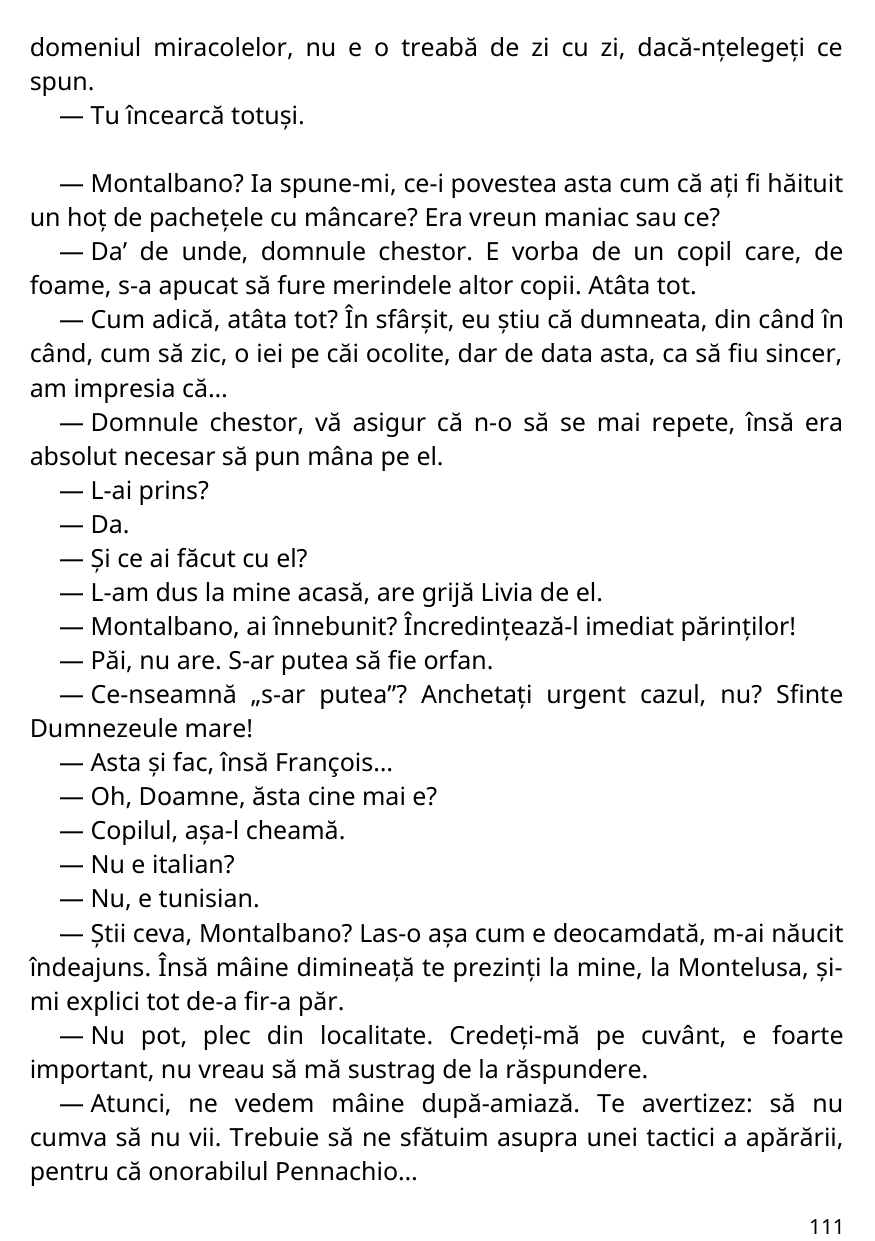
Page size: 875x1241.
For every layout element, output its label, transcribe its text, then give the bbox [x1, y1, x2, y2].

text — Şi ce ai făcut cu el? [29, 541, 844, 574]
text — Montalbano, ai înnebunit? Încredinţează-l imediat părinţilor! [29, 609, 844, 643]
text — Nu e italian? [29, 847, 844, 881]
text — Da. [29, 506, 844, 541]
text — L-ai prins? [29, 472, 844, 506]
text — Copilul, aşa-l cheamă. [29, 813, 844, 847]
text — Ce-nseamnă „s-ar putea”? Anchetaţi urgent cazul, nu? Sfinte Dumnezeule mare! [29, 677, 844, 745]
text — L-am dus la mine acasă, are grijă Livia de el. [29, 574, 844, 609]
text — Tu încearcă totuşi. [29, 98, 844, 132]
text — Atunci, ne vedem mâine după-amiază. Te avertizez: să nu cumva să nu vii. Trebuie să ne sfătuim asupra unei tactici a apărării, pentru că onorabilul Pennachio… [29, 1086, 844, 1188]
text — Ştii ceva, Montalbano? Las-o aşa cum e deocamdată, m-ai năucit îndeajuns. Însă mâine dimineaţă te prezinţi la mine, la Montelusa, şi-mi explici tot de-a fir-a păr. [29, 915, 844, 1017]
text — Domnule chestor, vă asigur că n-o să se mai repete, însă era absolut necesar să pun mâna pe el. [29, 404, 844, 472]
text — Nu pot, plec din localitate. Credeţi-mă pe cuvânt, e foarte important, nu vreau să mă sustrag de la răspundere. [29, 1017, 844, 1086]
text — Da’ de unde, domnule chestor. E vorba de un copil care, de foame, s-a apucat să fure merindele altor copii. Atâta tot. [29, 234, 844, 302]
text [29, 29, 844, 98]
text — Montalbano? Ia spune-mi, ce-i povestea asta cum că aţi fi hăituit un hoţ de pacheţele cu mâncare? Era vreun maniac sau ce? [29, 166, 844, 234]
text — Cum adică, atâta tot? În sfârşit, eu ştiu că dumneata, din când în când, cum să zic, o iei pe căi ocolite, dar de data asta, ca să fiu sincer, am impresia că… [29, 302, 844, 404]
text — Nu, e tunisian. [29, 881, 844, 915]
text — Oh, Doamne, ăsta cine mai e? [29, 779, 844, 813]
text — Păi, nu are. S-ar putea să fie orfan. [29, 643, 844, 677]
text — Asta şi fac, însă François… [29, 745, 844, 779]
